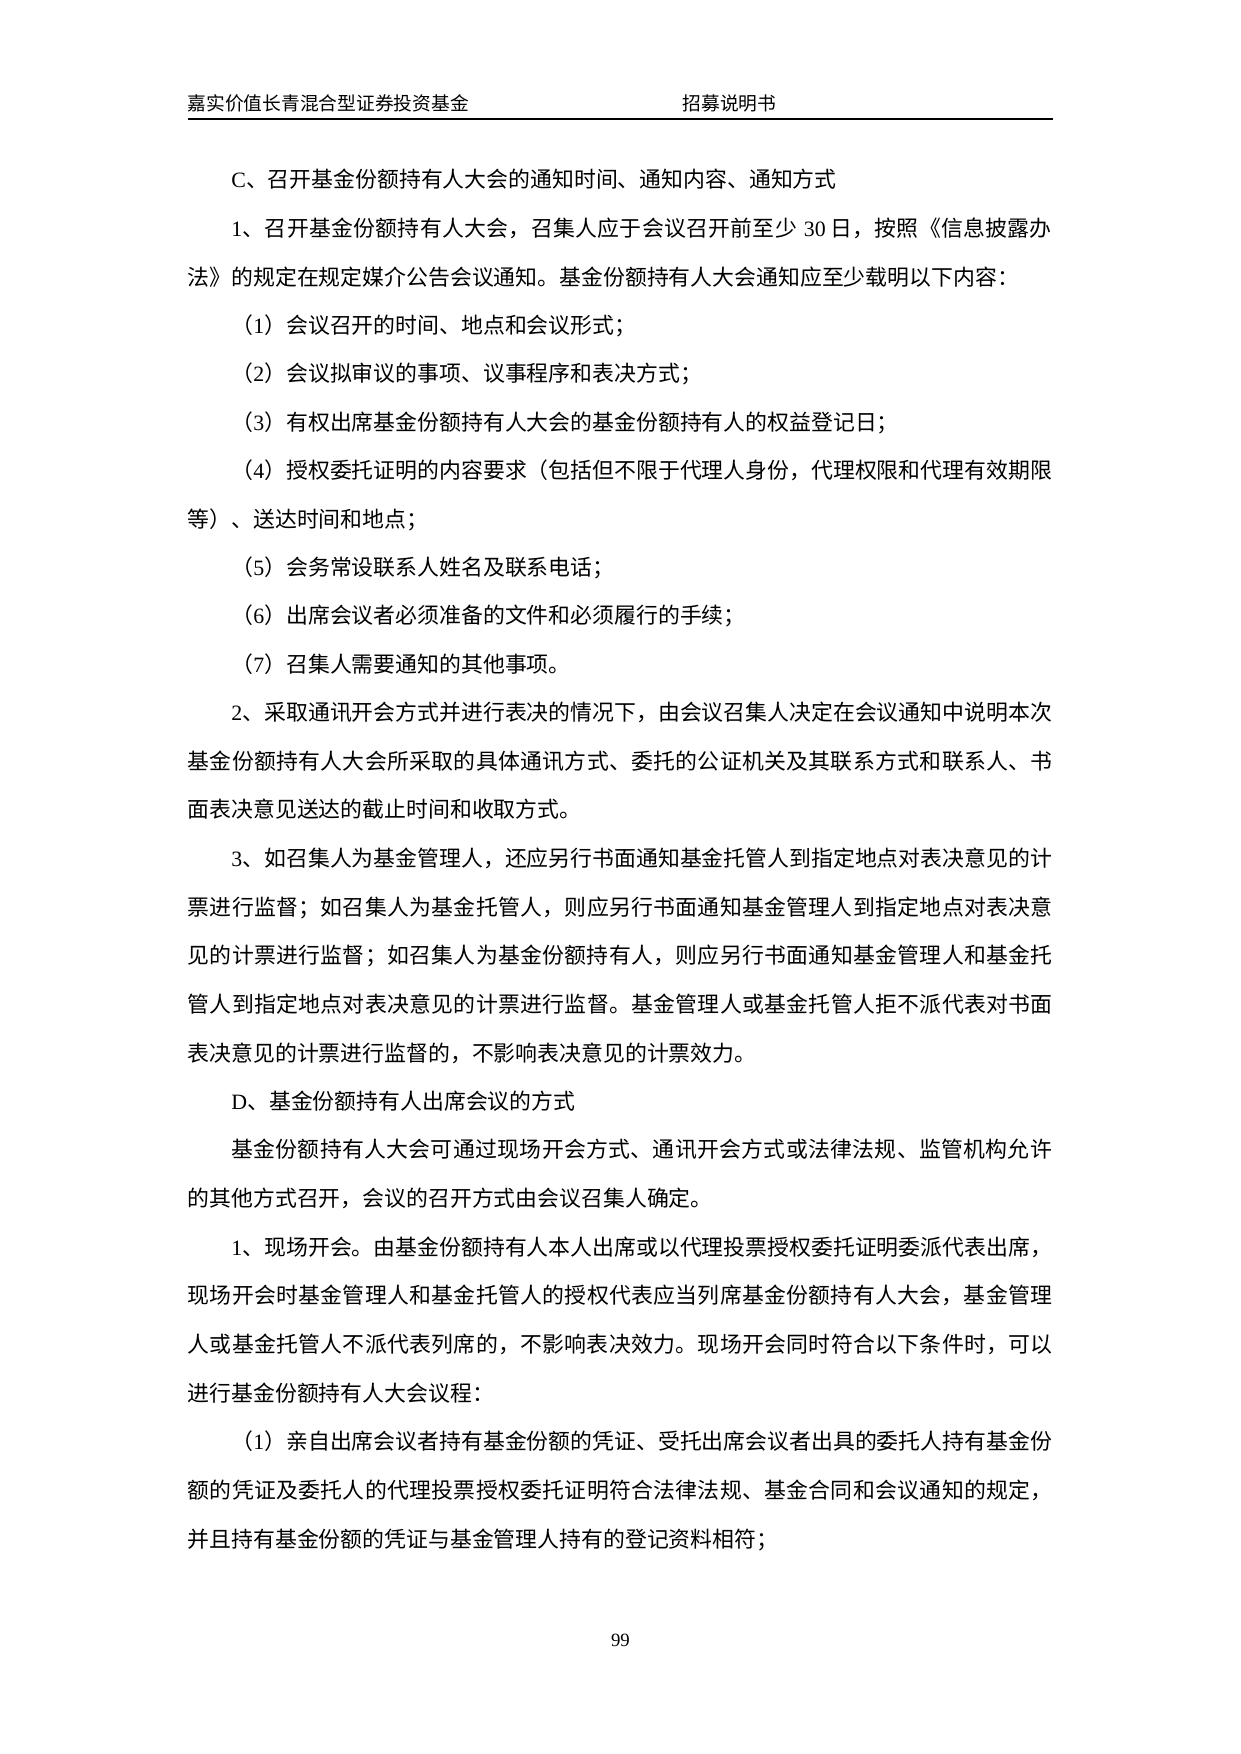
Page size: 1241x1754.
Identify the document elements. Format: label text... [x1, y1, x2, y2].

text （5）会务常设联系人姓名及联系电话； [187, 549, 1053, 582]
text D、基金份额持有人出席会议的方式 [187, 1084, 1053, 1116]
text （4）授权委托证明的内容要求（包括但不限于代理人身份，代理权限和代理有效期限等）、送达时间和地点； [187, 452, 1053, 534]
text 基金份额持有人大会可通过现场开会方式、通讯开会方式或法律法规、监管机构允许的其他方式召开，会议的召开方式由会议召集人确定。 [187, 1132, 1053, 1213]
text （1）亲自出席会议者持有基金份额的凭证、受托出席会议者出具的委托人持有基金份额的凭证及委托人的代理投票授权委托证明符合法律法规、基金合同和会议通知的规定，并且持有基金份额的凭证与基金管理人持有的登记资料相符； [187, 1424, 1053, 1554]
text 2、采取通讯开会方式并进行表决的情况下，由会议召集人决定在会议通知中说明本次基金份额持有人大会所采取的具体通讯方式、委托的公证机关及其联系方式和联系人、书面表决意见送达的截止时间和收取方式。 [187, 694, 1053, 824]
text （3）有权出席基金份额持有人大会的基金份额持有人的权益登记日； [187, 404, 1053, 437]
text 1、现场开会。由基金份额持有人本人出席或以代理投票授权委托证明委派代表出席，现场开会时基金管理人和基金托管人的授权代表应当列席基金份额持有人大会，基金管理人或基金托管人不派代表列席的，不影响表决效力。现场开会同时符合以下条件时，可以进行基金份额持有人大会议程： [187, 1229, 1053, 1408]
text （2）会议拟审议的事项、议事程序和表决方式； [187, 356, 1053, 388]
text （7）召集人需要通知的其他事项。 [187, 646, 1053, 679]
text （1）会议召开的时间、地点和会议形式； [187, 307, 1053, 340]
text C、召开基金份额持有人大会的通知时间、通知内容、通知方式 [187, 162, 1053, 194]
text 3、如召集人为基金管理人，还应另行书面通知基金托管人到指定地点对表决意见的计票进行监督；如召集人为基金托管人，则应另行书面通知基金管理人到指定地点对表决意见的计票进行监督；如召集人为基金份额持有人，则应另行书面通知基金管理人和基金托管人到指定地点对表决意见的计票进行监督。基金管理人或基金托管人拒不派代表对书面表决意见的计票进行监督的，不影响表决意见的计票效力。 [187, 840, 1053, 1068]
text （6）出席会议者必须准备的文件和必须履行的手续； [187, 598, 1053, 630]
text 1、召开基金份额持有人大会，召集人应于会议召开前至少30日，按照《信息披露办法》的规定在规定媒介公告会议通知。基金份额持有人大会通知应至少载明以下内容： [187, 210, 1053, 292]
